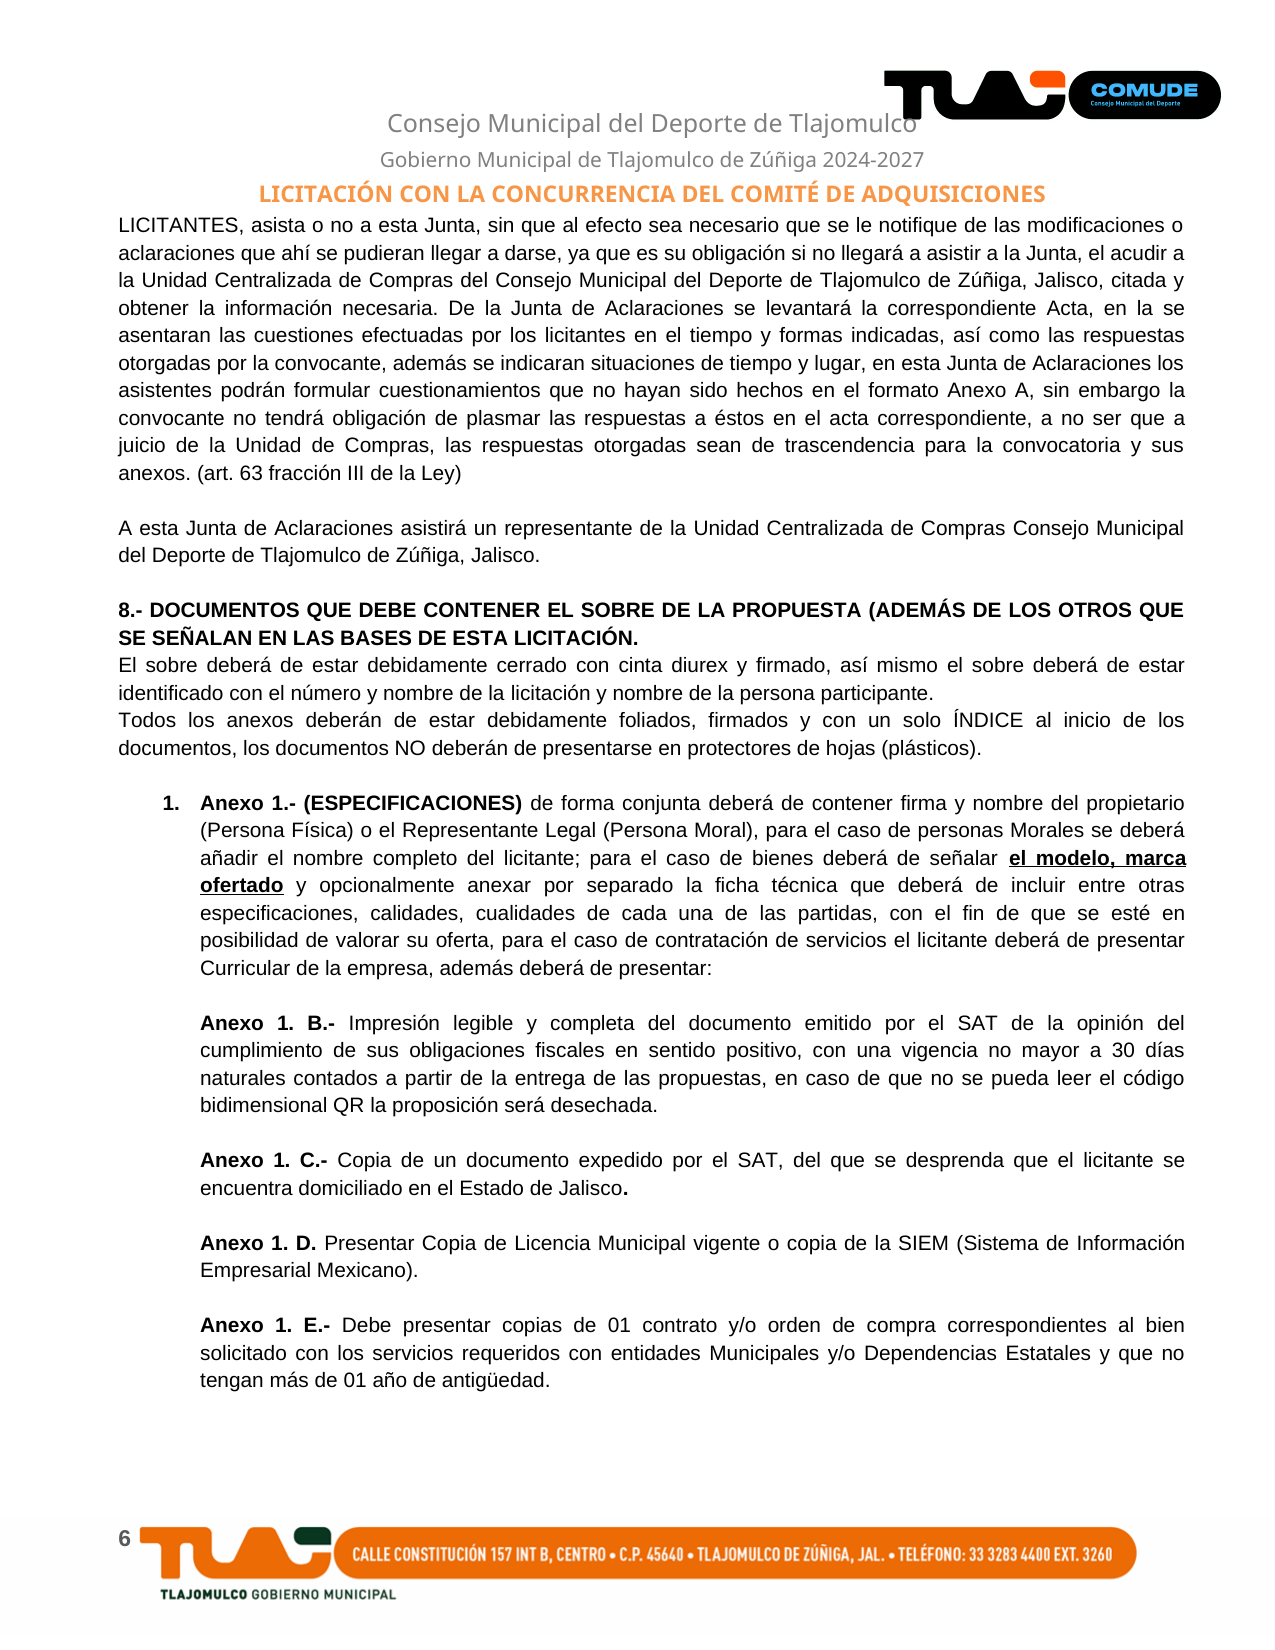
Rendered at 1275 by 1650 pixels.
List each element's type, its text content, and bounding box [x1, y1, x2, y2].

text Anexo 1. C.- Copia de un documento expedido por el SAT, del que se desprenda que el licitante se encuentra domiciliado en el Estado de Jalisco. [200, 1148, 1186, 1199]
text Todos los anexos deberán de estar debidamente foliados, firmados y con un solo ÍNDICE al inicio de los documentos, los documentos NO deberán de presentarse en protectores de hojas (plásticos). [118, 708, 1186, 759]
text Anexo 1. E.- Debe presentar copias de 01 contrato y/o orden de compra correspondientes al bien solicitado con los servicios requeridos con entidades Municipales y/o Dependencias Estatales y que no tengan más de 01 año de antigüedad. [200, 1313, 1186, 1392]
text Anexo 1. D. Presentar Copia de Licencia Municipal vigente o copia de la SIEM (Sistema de Información Empresarial Mexicano). [200, 1230, 1186, 1282]
text A esta Junta de Aclaraciones asistirá un representante de la Unidad Centralizada de Compras Consejo Municipal del Deporte de Tlajomulco de Zúñiga, Jalisco. [118, 515, 1186, 567]
list Anexo 1.- (ESPECIFICACIONES) de forma conjunta deberá de contener firma y nombre del propietario (Persona Física) o el Representante Legal (Persona Moral), para el caso de personas Morales se deberá añadir el nombre completo del licitante; para el caso de bienes deberá de señalar el modelo, marca ofertado y opcionalmente anexar por separado la ficha técnica que deberá de incluir entre otras especificaciones, calidades, cualidades de cada una de las partidas, con el fin de que se esté en posibilidad de valorar su oferta, para el caso de contratación de servicios el licitante deberá de presentar Curricular de la empresa, además deberá de presentar: [162, 790, 1186, 979]
picture [884, 39, 1252, 128]
text El sobre deberá de estar debidamente cerrado con cinta diurex y firmado, así mismo el sobre deberá de estar identificado con el número y nombre de la licitación y nombre de la persona participante. [118, 653, 1186, 704]
text Anexo 1. B.- Impresión legible y completa del documento emitido por el SAT de la opinión del cumplimiento de sus obligaciones fiscales en sentido positivo, con una vigencia no mayor a 30 días naturales contados a partir de la entrega de las propuestas, en caso de que no se pueda leer el código bidimensional QR la proposición será desechada. [200, 1010, 1186, 1117]
picture [1, 1517, 1275, 1634]
text 8.- DOCUMENTOS QUE DEBE CONTENER EL SOBRE DE LA PROPUESTA (ADEMÁS DE LOS OTROS QUE SE SEÑALAN EN LAS BASES DE ESTA LICITACIÓN. [118, 598, 1186, 649]
picture [906, 120, 913, 128]
